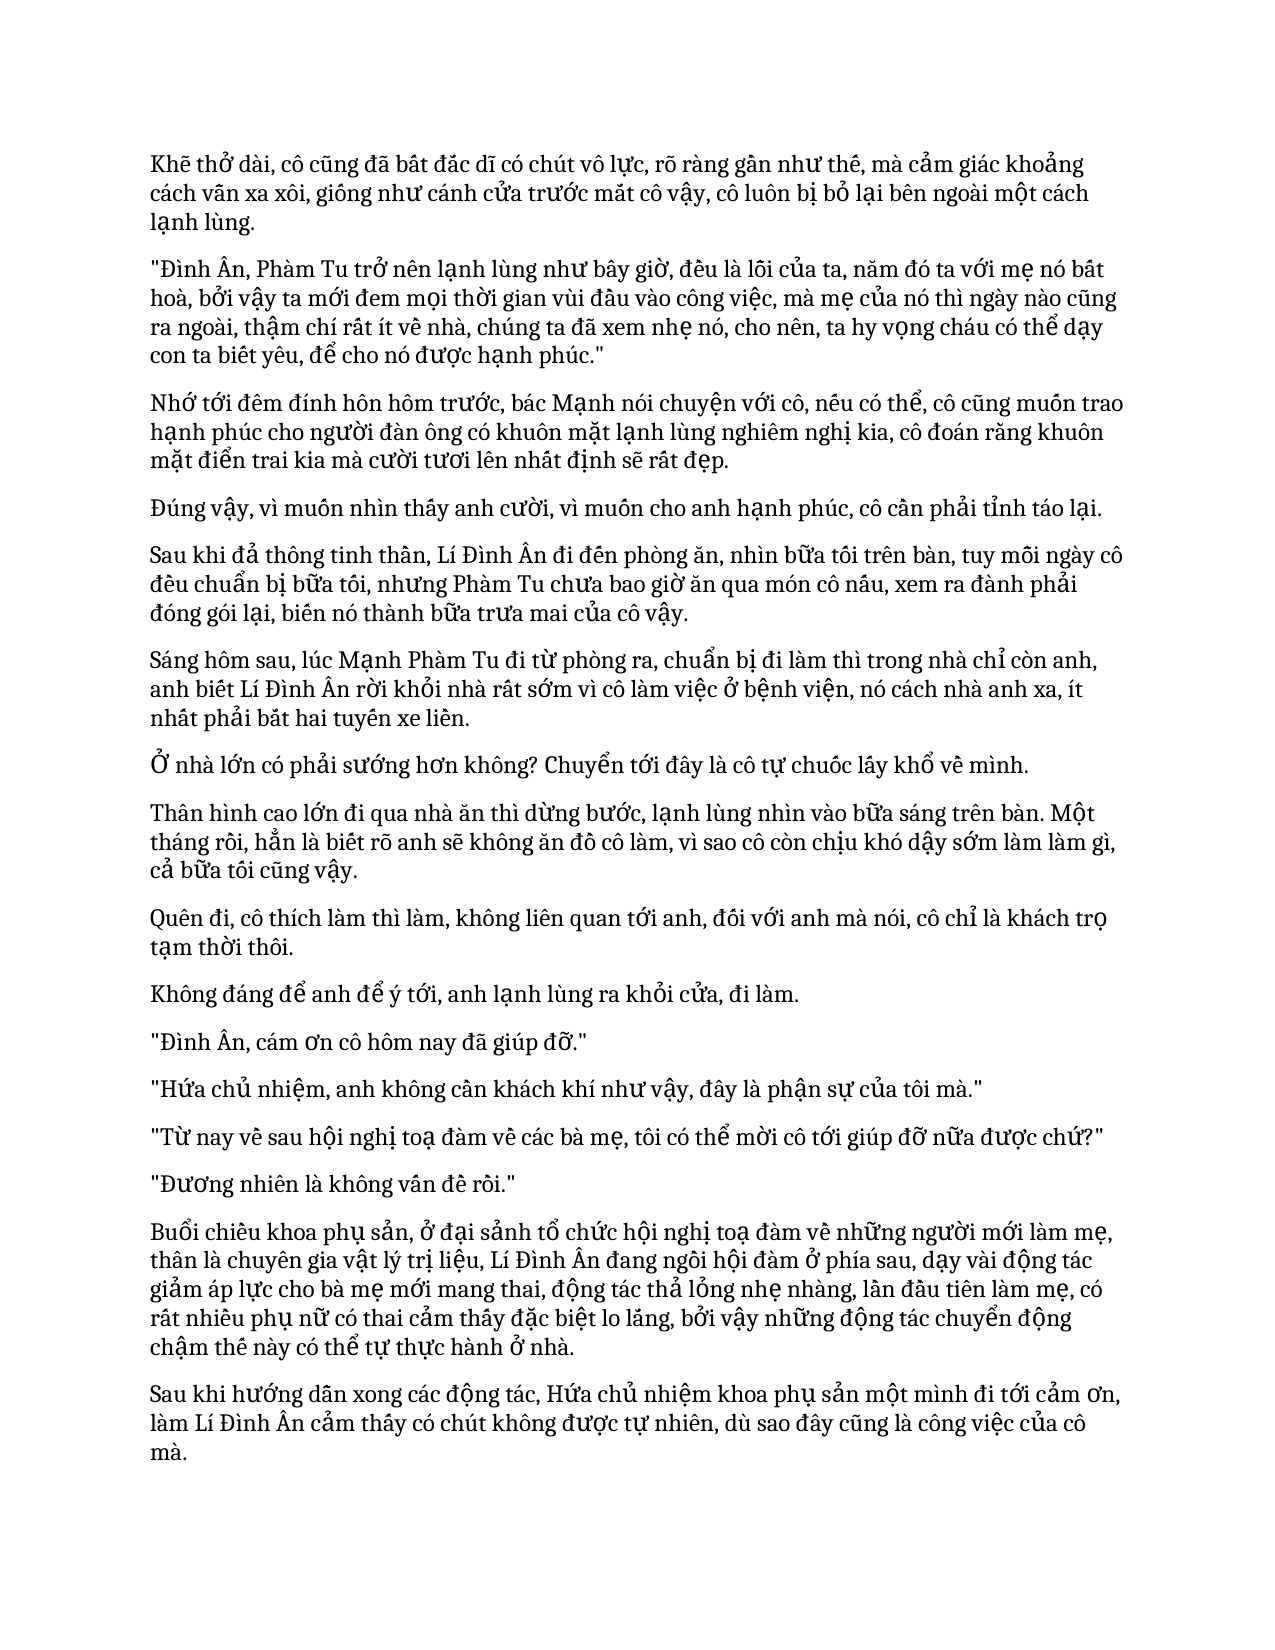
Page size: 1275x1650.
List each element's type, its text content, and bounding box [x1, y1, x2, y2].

text Sáng hôm sau, lúc Mạnh Phàm Tu đi từ phòng ra, chuẩn bị đi làm thì trong nhà chỉ còn anh, anh biết Lí Đình Ân rời khỏi nhà rất sớm vì cô làm việc ở bệnh viện, nó cách nhà anh xa, ít nhất phải bắt hai tuyến xe liền. [150, 646, 1125, 732]
text "Đương nhiên là không vấn đề rồi." [150, 1170, 1125, 1199]
text Nhớ tới đêm đính hôn hôm trước, bác Mạnh nói chuyện với cô, nếu có thể, cô cũng muốn trao hạnh phúc cho người đàn ông có khuôn mặt lạnh lùng nghiêm nghị kia, cô đoán rằng khuôn mặt điển trai kia mà cười tươi lên nhất định sẽ rất đẹp. [150, 389, 1125, 475]
text "Đình Ân, cám ơn cô hôm nay đã giúp đỡ." [150, 1027, 1125, 1056]
text "Từ nay về sau hội nghị toạ đàm về các bà mẹ, tôi có thể mời cô tới giúp đỡ nữa được chứ?" [150, 1122, 1125, 1151]
text "Đình Ân, Phàm Tu trở nên lạnh lùng như bây giờ, đều là lỗi của ta, năm đó ta với mẹ nó bất hoà, bởi vậy ta mới đem mọi thời gian vùi đầu vào công việc, mà mẹ của nó thì ngày nào cũng ra ngoài, thậm chí rất ít về nhà, chúng ta đã xem nhẹ nó, cho nên, ta hy vọng cháu có thể dạy con ta biết yêu, để cho nó được hạnh phúc." [150, 255, 1125, 370]
text Không đáng để anh để ý tới, anh lạnh lùng ra khỏi cửa, đi làm. [150, 980, 1125, 1009]
text Khẽ thở dài, cô cũng đã bất đắc dĩ có chút vô lực, rõ ràng gần như thế, mà cảm giác khoảng cách vẫn xa xôi, giống như cánh cửa trước mắt cô vậy, cô luôn bị bỏ lại bên ngoài một cách lạnh lùng. [150, 150, 1125, 236]
text Đúng vậy, vì muốn nhìn thấy anh cười, vì muốn cho anh hạnh phúc, cô cần phải tỉnh táo lại. [150, 494, 1125, 522]
text Sau khi đả thông tinh thần, Lí Đình Ân đi đến phòng ăn, nhìn bữa tối trên bàn, tuy mỗi ngày cô đều chuẩn bị bữa tối, nhưng Phàm Tu chưa bao giờ ăn qua món cô nấu, xem ra đành phải đóng gói lại, biến nó thành bữa trưa mai của cô vậy. [150, 541, 1125, 627]
text Sau khi hướng dẫn xong các động tác, Hứa chủ nhiệm khoa phụ sản một mình đi tới cảm ơn, làm Lí Đình Ân cảm thấy có chút không được tự nhiên, dù sao đây cũng là công việc của cô mà. [150, 1380, 1125, 1466]
text Quên đi, cô thích làm thì làm, không liên quan tới anh, đối với anh mà nói, cô chỉ là khách trọ tạm thời thôi. [150, 904, 1125, 961]
text Buổi chiều khoa phụ sản, ở đại sảnh tổ chức hội nghị toạ đàm về những người mới làm mẹ, thân là chuyên gia vật lý trị liệu, Lí Đình Ân đang ngồi hội đàm ở phía sau, dạy vài động tác giảm áp lực cho bà mẹ mới mang thai, động tác thả lỏng nhẹ nhàng, lần đầu tiên làm mẹ, có rất nhiều phụ nữ có thai cảm thấy đặc biệt lo lắng, bởi vậy những động tác chuyển động chậm thế này có thể tự thực hành ở nhà. [150, 1217, 1125, 1361]
text "Hứa chủ nhiệm, anh không cần khách khí như vậy, đây là phận sự của tôi mà." [150, 1075, 1125, 1104]
text Thân hình cao lớn đi qua nhà ăn thì dừng bước, lạnh lùng nhìn vào bữa sáng trên bàn. Một tháng rồi, hẳn là biết rõ anh sẽ không ăn đồ cô làm, vì sao cô còn chịu khó dậy sớm làm làm gì, cả bữa tối cũng vậy. [150, 799, 1125, 885]
text Ở nhà lớn có phải sướng hơn không? Chuyển tới đây là cô tự chuốc lấy khổ về mình. [150, 751, 1125, 780]
